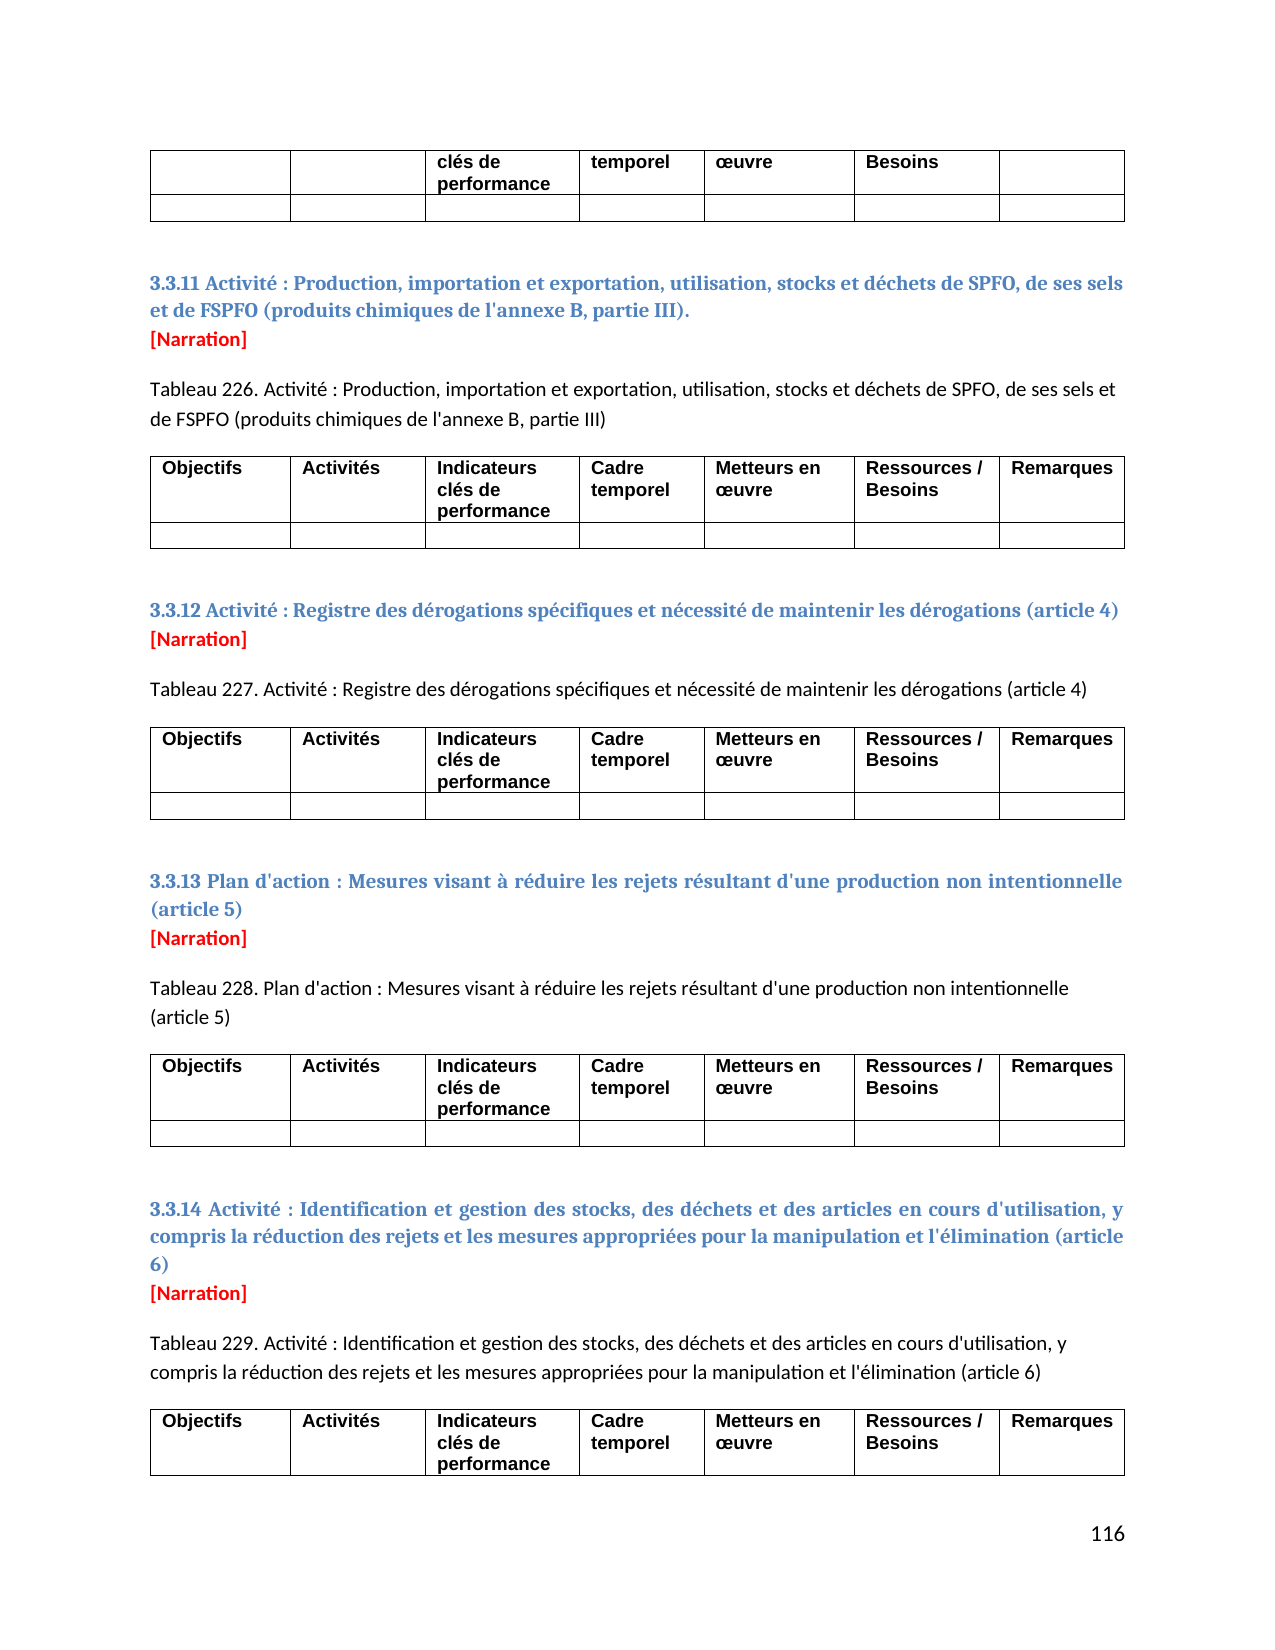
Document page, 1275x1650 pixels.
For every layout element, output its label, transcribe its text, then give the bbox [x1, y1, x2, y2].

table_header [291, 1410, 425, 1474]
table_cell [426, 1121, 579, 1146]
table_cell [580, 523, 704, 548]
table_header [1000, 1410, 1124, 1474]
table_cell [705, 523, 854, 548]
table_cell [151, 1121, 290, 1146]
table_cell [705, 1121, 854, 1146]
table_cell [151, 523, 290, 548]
text Tableau 228. Plan d'action : Mesures visant à réduire les rejets résultant d'une production non intentionnelle (article 5) [150, 975, 1125, 1029]
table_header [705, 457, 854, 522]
subtitle 3.3.13 Plan d'action : Mesures visant à réduire les rejets résultant d'une production non intentionnelle (article 5) [150, 870, 1125, 921]
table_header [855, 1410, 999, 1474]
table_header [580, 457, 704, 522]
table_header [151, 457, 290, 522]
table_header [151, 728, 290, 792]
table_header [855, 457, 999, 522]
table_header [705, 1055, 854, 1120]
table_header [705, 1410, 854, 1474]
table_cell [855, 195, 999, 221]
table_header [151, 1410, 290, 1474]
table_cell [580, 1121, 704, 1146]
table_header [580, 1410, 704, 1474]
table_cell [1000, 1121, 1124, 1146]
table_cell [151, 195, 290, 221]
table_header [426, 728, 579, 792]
text Tableau 229. Activité : Identification et gestion des stocks, des déchets et des articles en cours d'utilisation, y compris la réduction des rejets et les mesures appropriées pour la manipulation et l'élimination (article 6) [150, 1330, 1125, 1384]
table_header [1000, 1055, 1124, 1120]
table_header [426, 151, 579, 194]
text [Narration] [150, 925, 1125, 950]
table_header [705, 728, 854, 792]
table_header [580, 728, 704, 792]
text [Narration] [150, 1280, 1125, 1305]
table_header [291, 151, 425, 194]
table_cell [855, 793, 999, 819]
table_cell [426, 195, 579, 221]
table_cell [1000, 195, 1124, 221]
subtitle 3.3.14 Activité : Identification et gestion des stocks, des déchets et des articles en cours d'utilisation, y compris la réduction des rejets et les mesures appropriées pour la manipulation et l'élimination (article 6) [150, 1197, 1125, 1276]
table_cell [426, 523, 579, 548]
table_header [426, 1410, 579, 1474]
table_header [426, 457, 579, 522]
subtitle 3.3.11 Activité : Production, importation et exportation, utilisation, stocks et déchets de SPFO, de ses sels et de FSPFO (produits chimiques de l'annexe B, partie III). [150, 272, 1125, 323]
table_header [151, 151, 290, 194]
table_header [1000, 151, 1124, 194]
text [Narration] [150, 327, 1125, 352]
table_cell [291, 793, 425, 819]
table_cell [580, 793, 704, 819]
subtitle 3.3.12 Activité : Registre des dérogations spécifiques et nécessité de maintenir les dérogations (article 4) [150, 599, 1125, 623]
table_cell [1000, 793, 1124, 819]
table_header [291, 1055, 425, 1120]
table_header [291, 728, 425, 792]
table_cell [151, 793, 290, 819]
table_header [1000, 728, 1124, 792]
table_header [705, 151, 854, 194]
text Tableau 227. Activité : Registre des dérogations spécifiques et nécessité de maintenir les dérogations (article 4) [150, 677, 1125, 702]
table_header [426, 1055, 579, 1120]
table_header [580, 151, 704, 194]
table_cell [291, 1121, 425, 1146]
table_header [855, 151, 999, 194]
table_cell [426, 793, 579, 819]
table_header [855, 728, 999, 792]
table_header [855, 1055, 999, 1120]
text [Narration] [150, 627, 1125, 652]
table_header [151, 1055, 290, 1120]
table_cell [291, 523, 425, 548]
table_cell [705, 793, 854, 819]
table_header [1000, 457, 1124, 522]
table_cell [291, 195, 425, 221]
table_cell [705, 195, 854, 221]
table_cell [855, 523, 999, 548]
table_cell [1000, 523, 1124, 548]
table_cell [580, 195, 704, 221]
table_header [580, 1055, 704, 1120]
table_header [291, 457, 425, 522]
text Tableau 226. Activité : Production, importation et exportation, utilisation, stocks et déchets de SPFO, de ses sels et de FSPFO (produits chimiques de l'annexe B, partie III) [150, 377, 1125, 431]
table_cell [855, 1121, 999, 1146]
